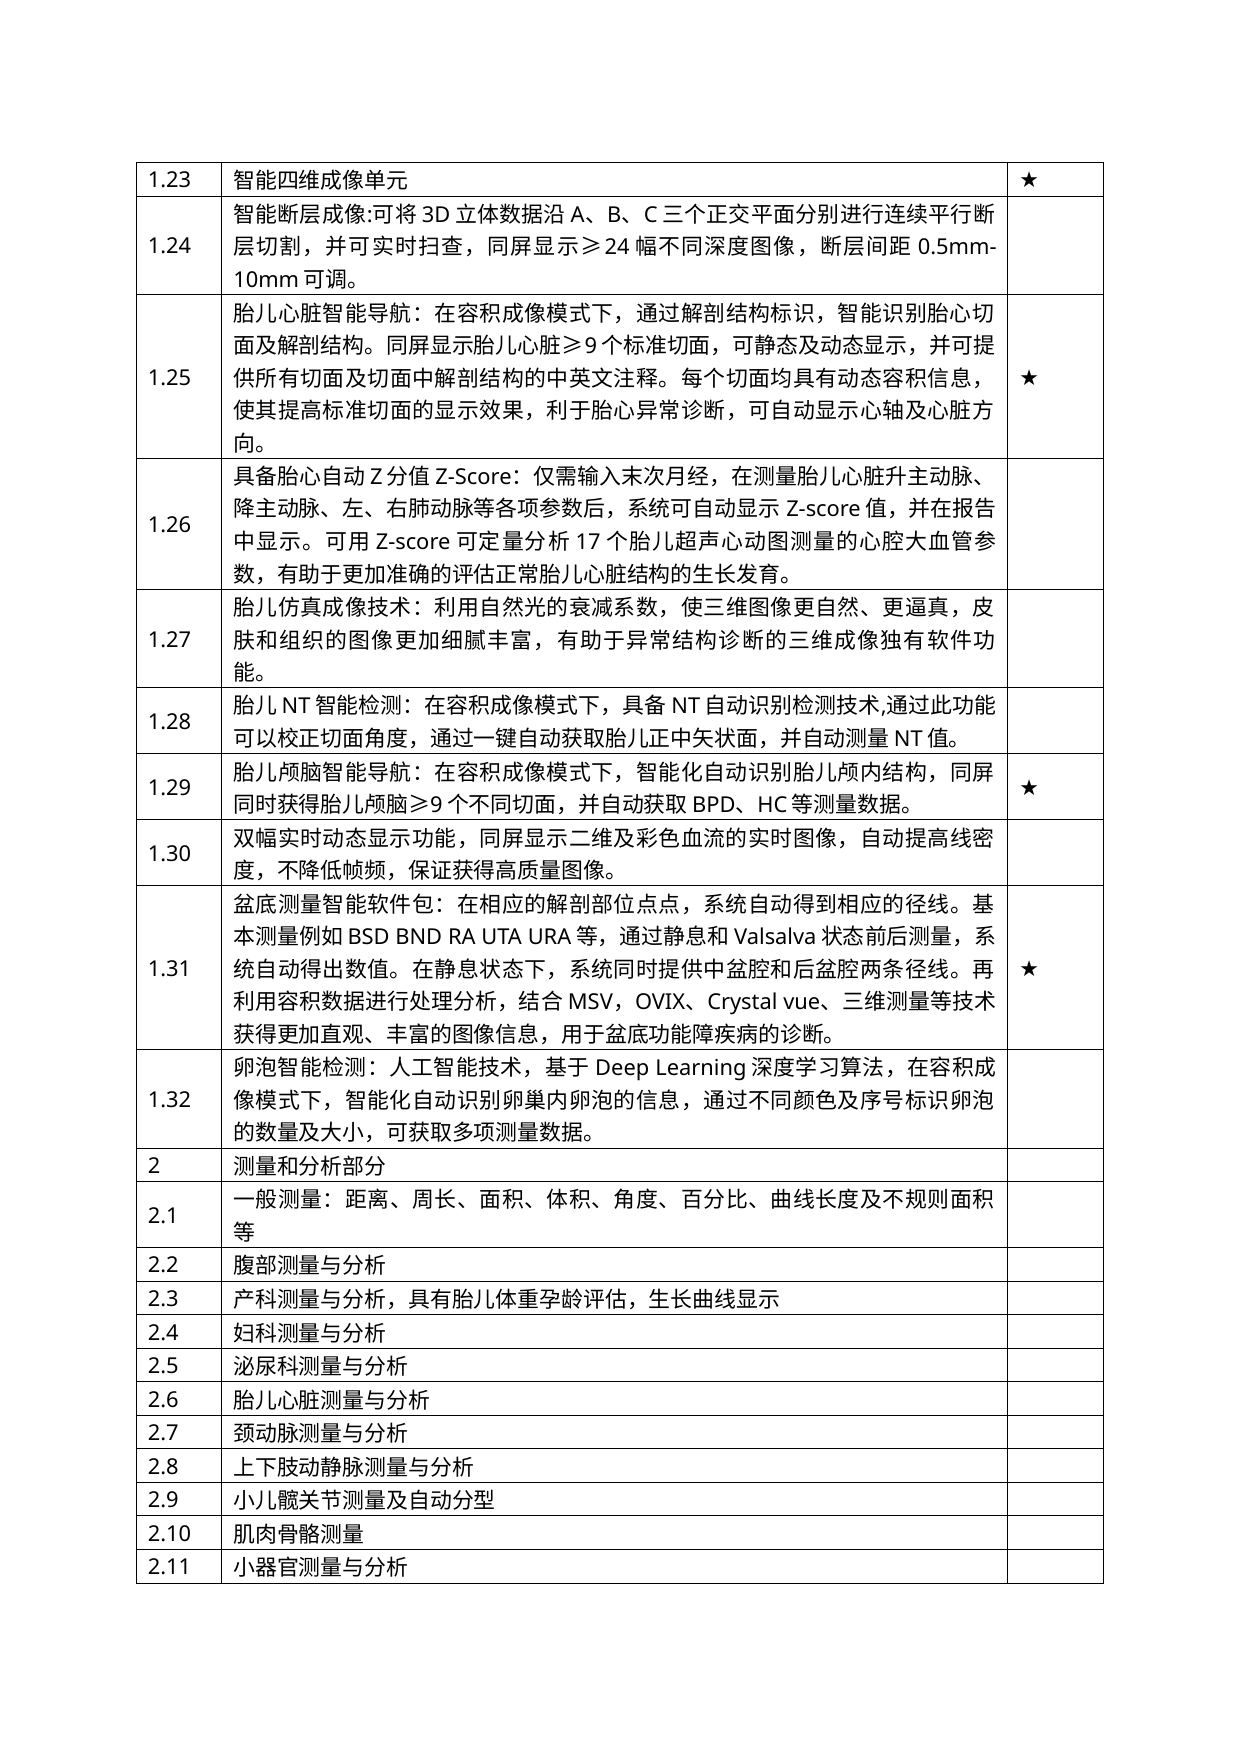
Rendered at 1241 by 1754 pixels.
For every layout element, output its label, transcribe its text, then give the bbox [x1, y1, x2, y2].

table_cell [1008, 590, 1103, 687]
table_cell [1008, 1416, 1103, 1448]
table_cell 1.24 [137, 197, 221, 294]
table_cell 卵泡智能检测：人工智能技术，基于Deep Learning深度学习算法，在容积成像模式下，智能化自动识别卵巢内卵泡的信息，通过不同颜色及序号标识卵泡的数量及大小，可获取多项测量数据。 [222, 1050, 1007, 1147]
table_cell 1.28 [137, 688, 221, 753]
table_cell 胎儿仿真成像技术：利用自然光的衰减系数，使三维图像更自然、更逼真，皮肤和组织的图像更加细腻丰富，有助于异常结构诊断的三维成像独有软件功能。 [222, 590, 1007, 687]
table_cell 产科测量与分析，具有胎儿体重孕龄评估，生长曲线显示 [222, 1282, 1007, 1314]
table_cell [1008, 1248, 1103, 1281]
table_cell 1.29 [137, 754, 221, 819]
table_cell 小器官测量与分析 [222, 1550, 1007, 1582]
table_cell 胎儿NT智能检测：在容积成像模式下，具备NT自动识别检测技术,通过此功能可以校正切面角度，通过一键自动获取胎儿正中矢状面，并自动测量NT值。 [222, 688, 1007, 753]
table_cell 2.4 [137, 1315, 221, 1348]
table_cell ★ [1008, 754, 1103, 819]
table_cell 2 [137, 1149, 221, 1181]
table_cell 2.10 [137, 1516, 221, 1549]
table_cell [1008, 1282, 1103, 1314]
table_cell 1.30 [137, 820, 221, 885]
table_cell 双幅实时动态显示功能，同屏显示二维及彩色血流的实时图像，自动提高线密度，不降低帧频，保证获得高质量图像。 [222, 820, 1007, 885]
table_cell ★ [1008, 163, 1103, 196]
table_cell 1.31 [137, 886, 221, 1049]
table_cell 测量和分析部分 [222, 1149, 1007, 1181]
table_cell 2.9 [137, 1483, 221, 1515]
table_cell 肌肉骨骼测量 [222, 1516, 1007, 1549]
table_cell 泌尿科测量与分析 [222, 1349, 1007, 1381]
table_cell 胎儿颅脑智能导航：在容积成像模式下，智能化自动识别胎儿颅内结构，同屏同时获得胎儿颅脑≥9个不同切面，并自动获取BPD、HC等测量数据。 [222, 754, 1007, 819]
table_cell 2.3 [137, 1282, 221, 1314]
table_cell 妇科测量与分析 [222, 1315, 1007, 1348]
table_cell 2.7 [137, 1416, 221, 1448]
table_cell [1008, 1382, 1103, 1415]
table_cell 1.25 [137, 295, 221, 458]
table_cell [1008, 1449, 1103, 1482]
table_cell [1008, 1182, 1103, 1247]
table_cell [1008, 1050, 1103, 1147]
table_cell [1008, 1483, 1103, 1515]
table_cell [1008, 197, 1103, 294]
table_cell 胎儿心脏智能导航：在容积成像模式下，通过解剖结构标识，智能识别胎心切面及解剖结构。同屏显示胎儿心脏≥9个标准切面，可静态及动态显示，并可提供所有切面及切面中解剖结构的中英文注释。每个切面均具有动态容积信息，使其提高标准切面的显示效果，利于胎心异常诊断，可自动显示心轴及心脏方向。 [222, 295, 1007, 458]
table_cell [1008, 1315, 1103, 1348]
table_cell 具备胎心自动Z分值Z-Score：仅需输入末次月经，在测量胎儿心脏升主动脉、降主动脉、左、右肺动脉等各项参数后，系统可自动显示Z-score值，并在报告中显示。可用Z-score可定量分析17个胎儿超声心动图测量的心腔大血管参数，有助于更加准确的评估正常胎儿心脏结构的生长发育。 [222, 459, 1007, 589]
table_cell [1008, 820, 1103, 885]
table_cell 上下肢动静脉测量与分析 [222, 1449, 1007, 1482]
table_cell 盆底测量智能软件包：在相应的解剖部位点点，系统自动得到相应的径线。基本测量例如BSD BND RA UTA URA等，通过静息和Valsalva状态前后测量，系统自动得出数值。在静息状态下，系统同时提供中盆腔和后盆腔两条径线。再利用容积数据进行处理分析，结合MSV，OVIX、Crystal vue、三维测量等技术获得更加直观、丰富的图像信息，用于盆底功能障疾病的诊断。 [222, 886, 1007, 1049]
table_cell [1008, 688, 1103, 753]
table_cell 1.23 [137, 163, 221, 196]
table_cell 胎儿心脏测量与分析 [222, 1382, 1007, 1415]
table_cell 1.27 [137, 590, 221, 687]
table_cell ★ [1008, 295, 1103, 458]
table_cell 小儿髋关节测量及自动分型 [222, 1483, 1007, 1515]
table_cell 智能四维成像单元 [222, 163, 1007, 196]
table_cell [1008, 459, 1103, 589]
table_cell 2.6 [137, 1382, 221, 1415]
table_cell 1.26 [137, 459, 221, 589]
table_cell 2.5 [137, 1349, 221, 1381]
table_cell 2.2 [137, 1248, 221, 1281]
table_cell 智能断层成像:可将3D立体数据沿A、B、C三个正交平面分别进行连续平行断层切割，并可实时扫查，同屏显示≥24幅不同深度图像，断层间距0.5mm-10mm可调。 [222, 197, 1007, 294]
table_cell [1008, 1349, 1103, 1381]
table_cell 2.1 [137, 1182, 221, 1247]
table_cell [1008, 1550, 1103, 1582]
table_cell 腹部测量与分析 [222, 1248, 1007, 1281]
table_cell 颈动脉测量与分析 [222, 1416, 1007, 1448]
table_cell [1008, 1516, 1103, 1549]
table_cell 2.8 [137, 1449, 221, 1482]
table_cell 一般测量：距离、周长、面积、体积、角度、百分比、曲线长度及不规则面积等 [222, 1182, 1007, 1247]
table_cell ★ [1008, 886, 1103, 1049]
table_cell 1.32 [137, 1050, 221, 1147]
table_cell [1008, 1149, 1103, 1181]
table_cell 2.11 [137, 1550, 221, 1582]
